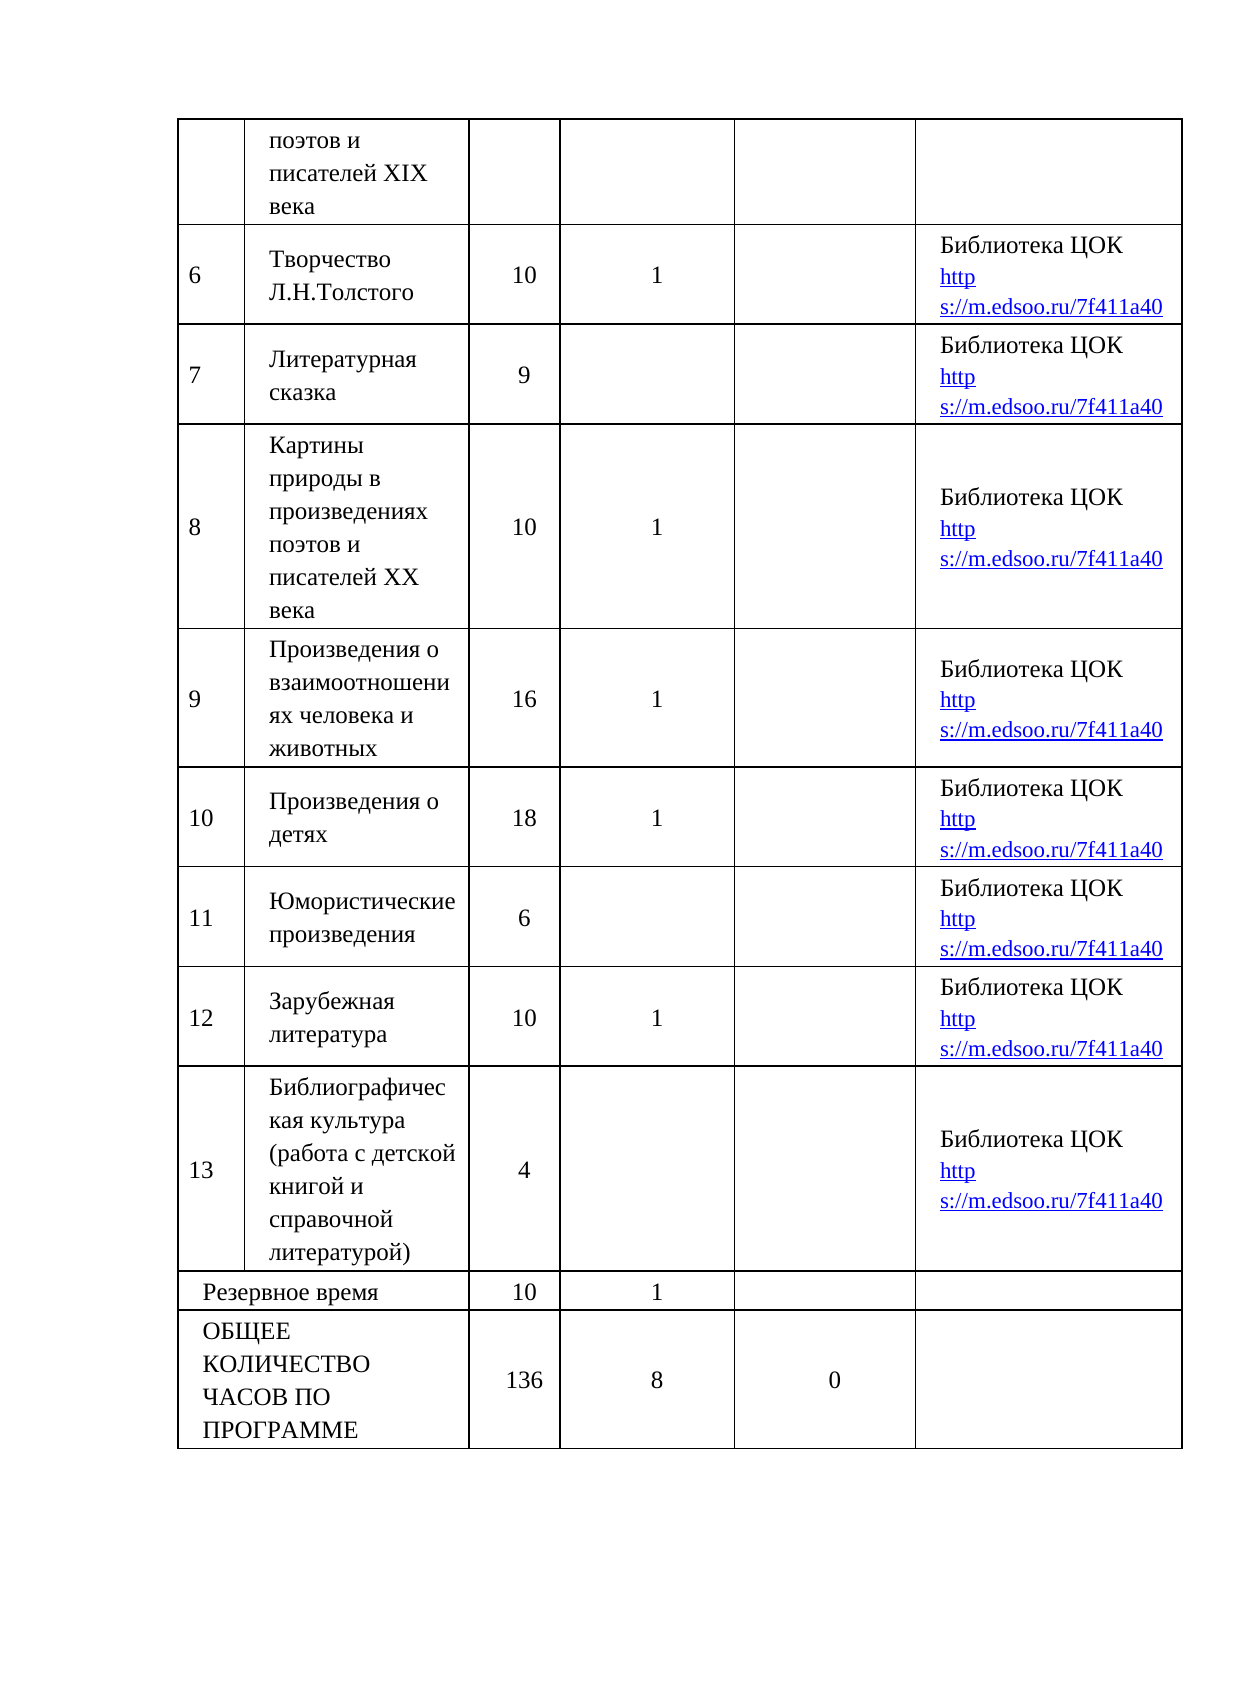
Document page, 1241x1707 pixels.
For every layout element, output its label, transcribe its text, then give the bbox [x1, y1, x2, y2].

table_cell Зарубежная литература [245, 967, 468, 1065]
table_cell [916, 225, 1181, 323]
table_cell [916, 1311, 1181, 1448]
table_cell 10 [470, 425, 559, 628]
table_cell [735, 1272, 915, 1309]
table_cell Произведения о детях [245, 768, 468, 866]
table_cell [735, 120, 915, 223]
table_cell 1 [561, 425, 734, 628]
table_cell 12 [179, 967, 244, 1065]
table_cell 16 [470, 629, 559, 766]
table_cell [561, 325, 734, 423]
table_cell 8 [561, 1311, 734, 1448]
table_cell [735, 867, 915, 966]
table_cell 9 [470, 325, 559, 423]
table_cell Юмористические произведения [245, 867, 468, 966]
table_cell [245, 120, 468, 223]
table_cell Библиотека ЦОК https://m.edsoo.ru/7f411a40 [916, 325, 1181, 423]
table_cell 10 [470, 967, 559, 1065]
table_cell 6 [470, 867, 559, 966]
table_cell 8 [179, 425, 244, 628]
table_cell 11 [179, 867, 244, 966]
table_cell 1 [561, 1272, 734, 1309]
table_cell 1 [561, 967, 734, 1065]
table_cell Резервное время [179, 1272, 468, 1309]
table_cell 10 [179, 768, 244, 866]
table_cell [561, 1067, 734, 1270]
table_cell 10 [470, 1272, 559, 1309]
table_cell Библиотека ЦОК https://m.edsoo.ru/7f411a40 [916, 425, 1181, 628]
table_cell Библиотека ЦОК https://m.edsoo.ru/7f411a40 [916, 867, 1181, 966]
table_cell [916, 120, 1181, 223]
table_cell 5 [179, 120, 244, 223]
table_cell [735, 768, 915, 866]
table_cell 8 [470, 120, 559, 223]
table_cell [561, 120, 734, 223]
table_cell [735, 325, 915, 423]
table_cell 1 [561, 225, 734, 323]
table_cell [735, 1067, 915, 1270]
table_cell 18 [470, 768, 559, 866]
table_cell [735, 967, 915, 1065]
table_cell Библиотека ЦОК https://m.edsoo.ru/7f411a40 [916, 629, 1181, 766]
table_cell 7 [179, 325, 244, 423]
table_cell Библиографическая культура (работа с детской книгой и справочной литературой) [245, 1067, 468, 1270]
table_cell 0 [735, 1311, 915, 1448]
table_cell 136 [470, 1311, 559, 1448]
table_cell ОБЩЕЕ КОЛИЧЕСТВО ЧАСОВ ПО ПРОГРАММЕ [179, 1311, 468, 1448]
table_cell 9 [179, 629, 244, 766]
table_cell 1 [561, 629, 734, 766]
table_cell 1 [561, 768, 734, 866]
table_cell [561, 867, 734, 966]
table_cell 10 [470, 225, 559, 323]
table_cell Произведения о взаимоотношениях человека и животных [245, 629, 468, 766]
table_cell Библиотека ЦОК https://m.edsoo.ru/7f411a40 [916, 967, 1181, 1065]
table_cell 13 [179, 1067, 244, 1270]
table_cell 4 [470, 1067, 559, 1270]
table_cell Творчество Л.Н.Толстого [245, 225, 468, 323]
table_cell [916, 1272, 1181, 1309]
table_cell Библиотека ЦОК https://m.edsoo.ru/7f411a40 [916, 1067, 1181, 1270]
table_cell Картины природы в произведениях поэтов и писателей XX века [245, 425, 468, 628]
table_cell [735, 225, 915, 323]
table_cell Библиотека ЦОК https://m.edsoo.ru/7f411a40 [916, 768, 1181, 866]
table_cell Литературная сказка [245, 325, 468, 423]
table_cell [735, 629, 915, 766]
table_cell [735, 425, 915, 628]
table_cell 6 [179, 225, 244, 323]
